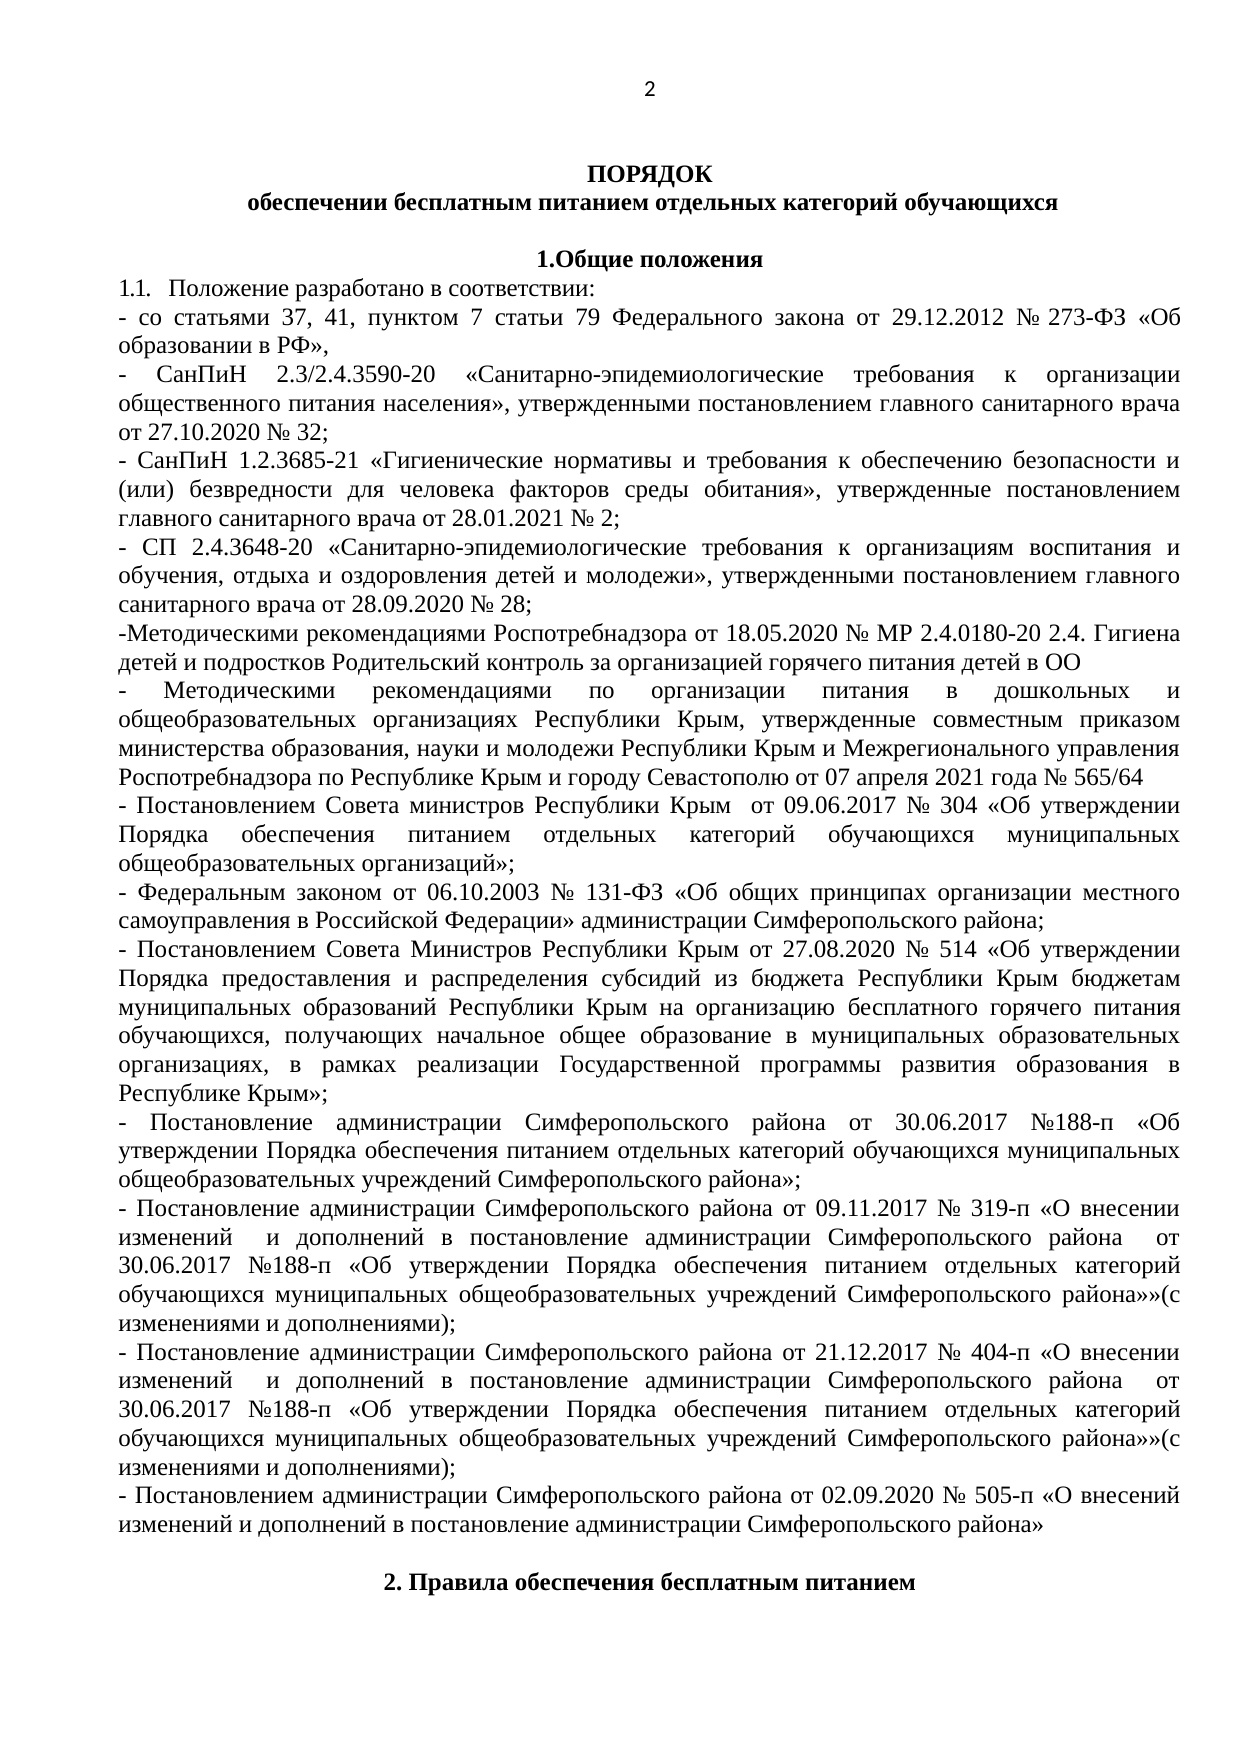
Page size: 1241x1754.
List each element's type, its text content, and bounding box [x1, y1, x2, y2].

text - Постановление администрации Симферопольского района от 09.11.2017 № 319-п «О внесении изменений и дополнений в постановление администрации Симферопольского района от 30.06.2017 №188-п «Об утверждении Порядка обеспечения питанием отдельных категорий обучающихся муниципальных общеобразовательных учреждений Симферопольского района»»(с изменениями и дополнениями); [118, 1193, 1181, 1337]
text - СанПиН 1.2.3685-21 «Гигиенические нормативы и требования к обеспечению безопасности и (или) безвредности для человека факторов среды обитания», утвержденные постановлением главного санитарного врача от 28.01.2021 № 2; [118, 445, 1181, 532]
text - Федеральным законом от 06.10.2003 № 131-ФЗ «Об общих принципах организации местного самоуправления в Российской Федерации» администрации Симферопольского района; [118, 877, 1181, 934]
list 2. Правила обеспечения бесплатным питанием [118, 1567, 1181, 1595]
text - Постановлением Совета Министров Республики Крым от 27.08.2020 № 514 «Об утверждении Порядка предоставления и распределения субсидий из бюджета Республики Крым бюджетам муниципальных образований Республики Крым на организацию бесплатного горячего питания обучающихся, получающих начальное общее образование в муниципальных образовательных организациях, в рамках реализации Государственной программы развития образования в Республике Крым»; [118, 934, 1181, 1107]
text - со статьями 37, 41, пунктом 7 статьи 79 Федерального закона от 29.12.2012 № 273-ФЗ «Об образовании в РФ», [118, 302, 1181, 359]
text 1.Общие положения [118, 244, 1181, 273]
text - Методическими рекомендациями по организации питания в дошкольных и общеобразовательных организациях Республики Крым, утвержденные совместным приказом министерства образования, науки и молодежи Республики Крым и Межрегионального управления Роспотребнадзора по Республике Крым и городу Севастополю от 07 апреля 2021 года № 565/64 [118, 675, 1181, 790]
text обеспечении бесплатным питанием отдельных категорий обучающихся [118, 187, 1181, 216]
text - СП 2.4.3648-20 «Санитарно-эпидемиологические требования к организациям воспитания и обучения, отдыха и оздоровления детей и молодежи», утвержденными постановлением главного санитарного врача от 28.09.2020 № 28; [118, 532, 1181, 618]
text ПОРЯДОК [118, 159, 1181, 187]
text - Постановлением администрации Симферопольского района от 02.09.2020 № 505-п «О внесений изменений и дополнений в постановление администрации Симферопольского района» [118, 1480, 1181, 1538]
text 1.1. Положение разработано в соответствии: [118, 273, 1181, 302]
text - Постановление администрации Симферопольского района от 21.12.2017 № 404-п «О внесении изменений и дополнений в постановление администрации Симферопольского района от 30.06.2017 №188-п «Об утверждении Порядка обеспечения питанием отдельных категорий обучающихся муниципальных общеобразовательных учреждений Симферопольского района»»(с изменениями и дополнениями); [118, 1337, 1181, 1480]
text - Постановление администрации Симферопольского района от 30.06.2017 №188-п «Об утверждении Порядка обеспечения питанием отдельных категорий обучающихся муниципальных общеобразовательных учреждений Симферопольского района»; [118, 1107, 1181, 1193]
text - Постановлением Совета министров Республики Крым от 09.06.2017 № 304 «Об утверждении Порядка обеспечения питанием отдельных категорий обучающихся муниципальных общеобразовательных организаций»; [118, 790, 1181, 877]
text -Методическими рекомендациями Роспотребнадзора от 18.05.2020 № МР 2.4.0180-20 2.4. Гигиена детей и подростков Родительский контроль за организацией горячего питания детей в ОО [118, 618, 1181, 675]
text - СанПиН 2.3/2.4.3590-20 «Санитарно-эпидемиологические требования к организации общественного питания населения», утвержденными постановлением главного санитарного врача от 27.10.2020 № 32; [118, 359, 1181, 445]
